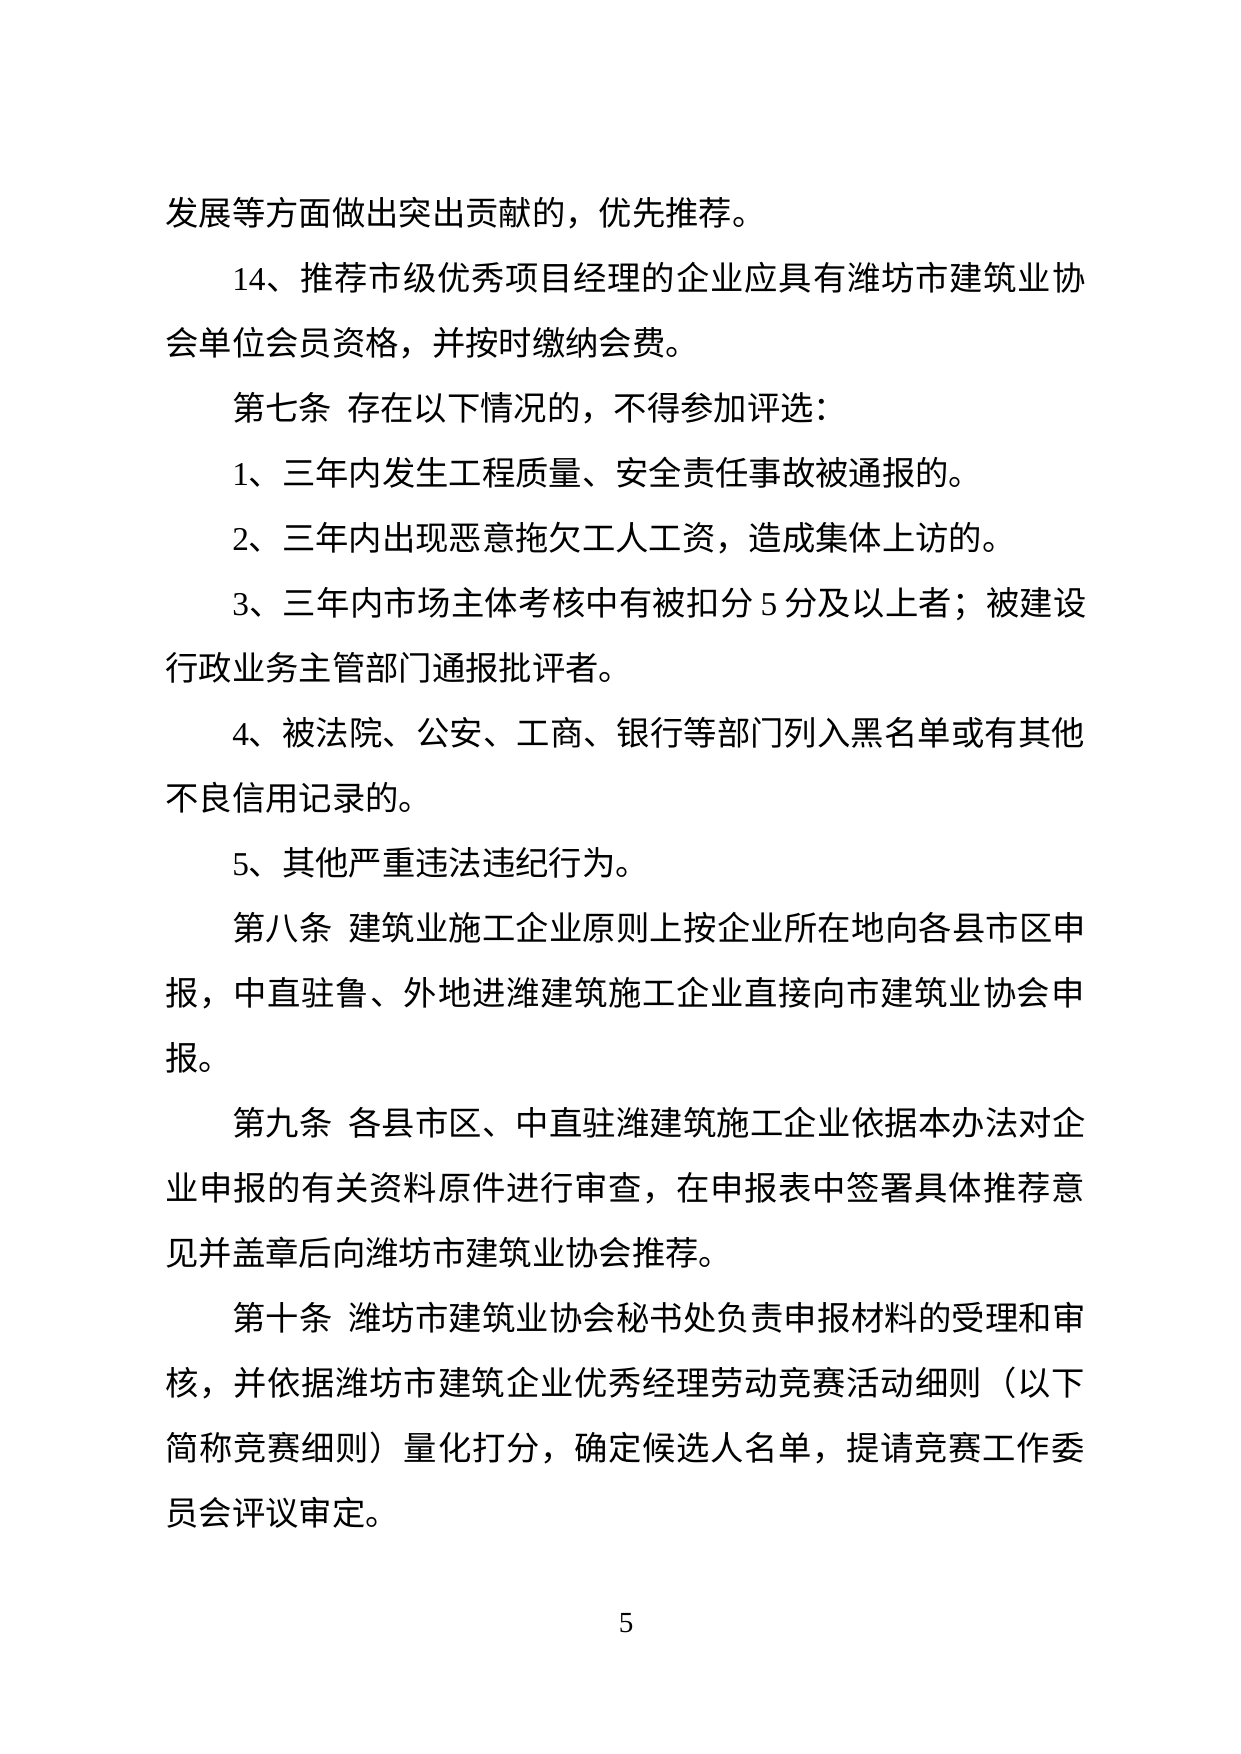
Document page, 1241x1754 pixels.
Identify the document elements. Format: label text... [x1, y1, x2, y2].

text 第八条 建筑业施工企业原则上按企业所在地向各县市区申报，中直驻鲁、外地进潍建筑施工企业直接向市建筑业协会申报。 [165, 893, 1087, 1088]
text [165, 178, 1087, 243]
text 5、其他严重违法违纪行为。 [165, 828, 1087, 893]
text 3、三年内市场主体考核中有被扣分5分及以上者；被建设行政业务主管部门通报批评者。 [165, 568, 1087, 698]
text 第十条 潍坊市建筑业协会秘书处负责申报材料的受理和审核，并依据潍坊市建筑企业优秀经理劳动竞赛活动细则（以下简称竞赛细则）量化打分，确定候选人名单，提请竞赛工作委员会评议审定。 [165, 1283, 1087, 1543]
text 第七条 存在以下情况的，不得参加评选： [165, 373, 1087, 438]
text 14、推荐市级优秀项目经理的企业应具有潍坊市建筑业协会单位会员资格，并按时缴纳会费。 [165, 243, 1087, 373]
text 第九条 各县市区、中直驻潍建筑施工企业依据本办法对企业申报的有关资料原件进行审查，在申报表中签署具体推荐意见并盖章后向潍坊市建筑业协会推荐。 [165, 1088, 1087, 1283]
text 4、被法院、公安、工商、银行等部门列入黑名单或有其他不良信用记录的。 [165, 698, 1087, 828]
text 2、三年内出现恶意拖欠工人工资，造成集体上访的。 [165, 503, 1087, 568]
text 1、三年内发生工程质量、安全责任事故被通报的。 [165, 438, 1087, 503]
